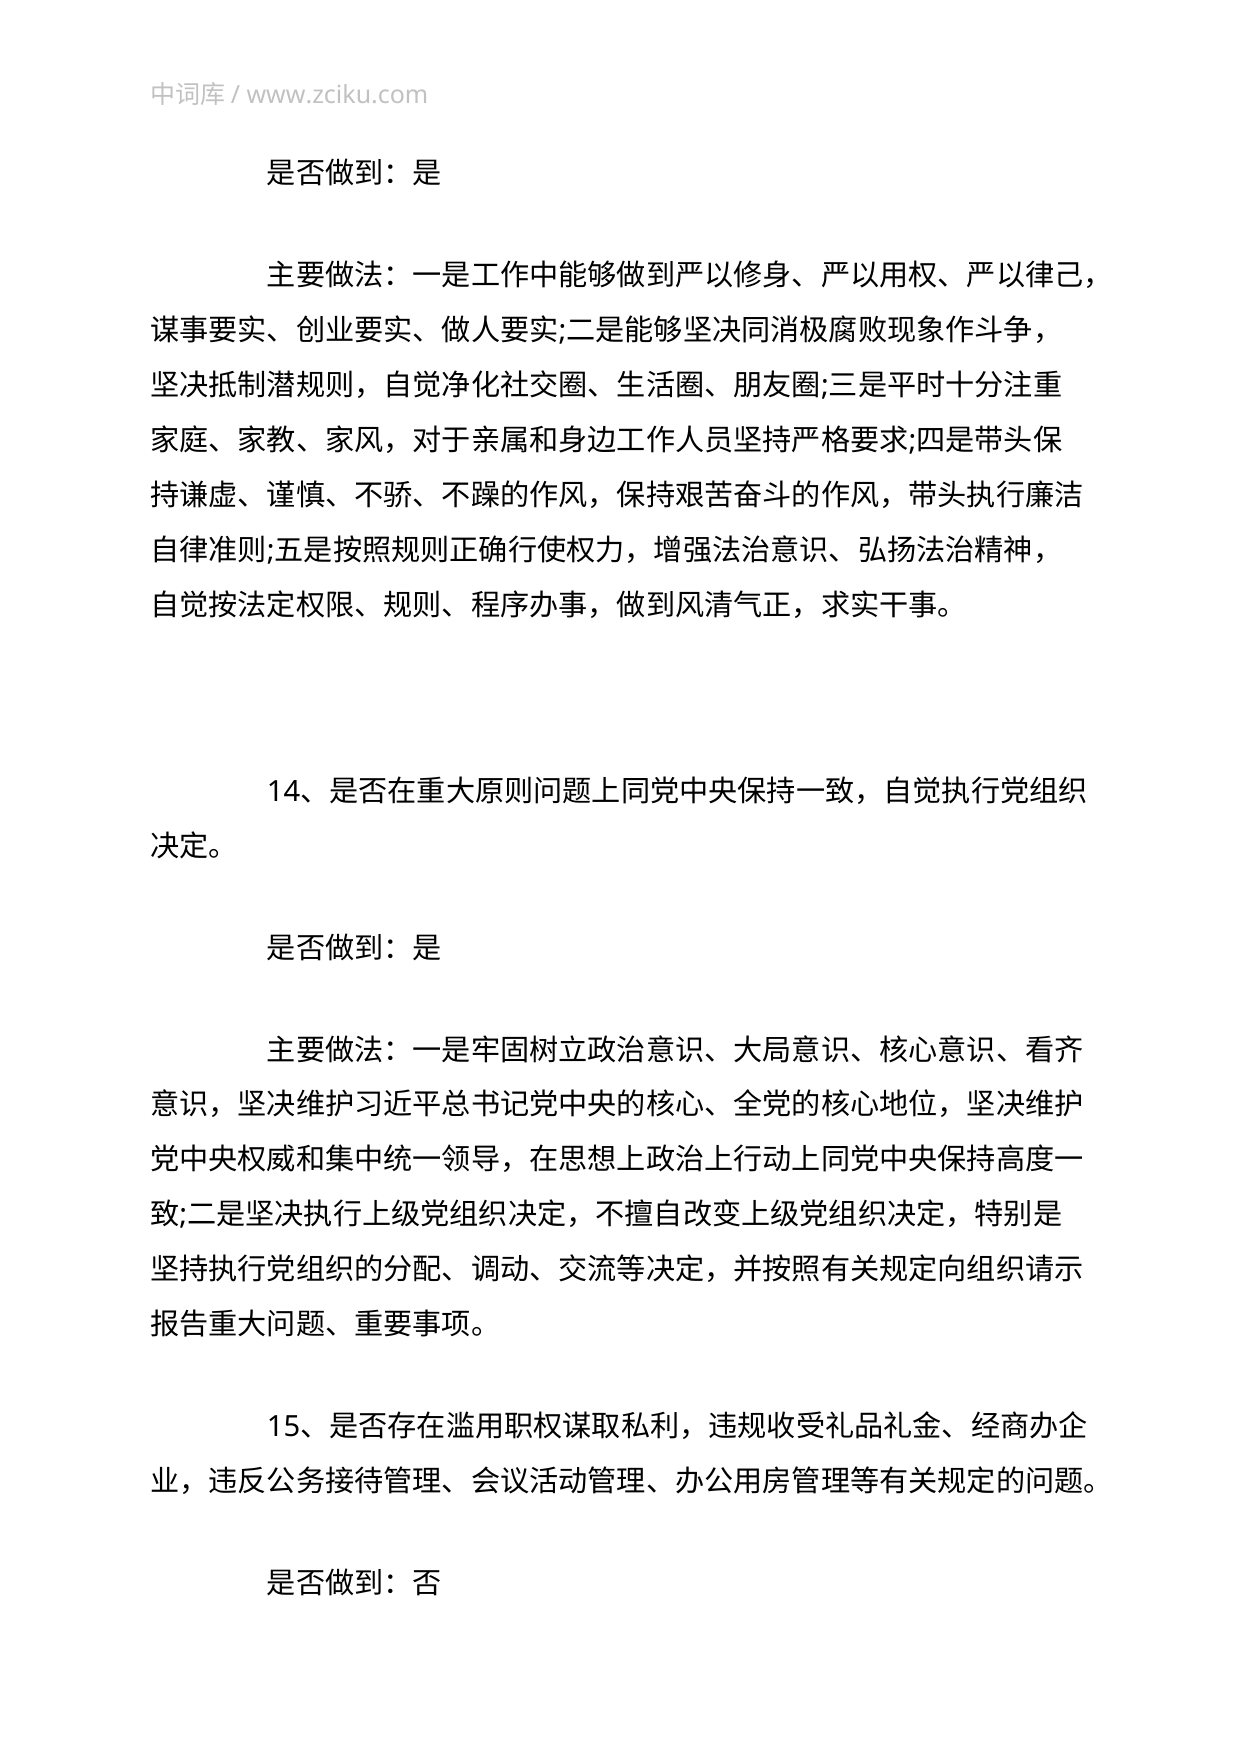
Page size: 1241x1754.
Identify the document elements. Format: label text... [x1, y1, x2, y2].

text 是否做到：是 [150, 150, 1090, 192]
text 主要做法：一是工作中能够做到严以修身、严以用权、严以律己，谋事要实、创业要实、做人要实;二是能够坚决同消极腐败现象作斗争，坚决抵制潜规则，自觉净化社交圈、生活圈、朋友圈;三是平时十分注重家庭、家教、家风，对于亲属和身边工作人员坚持严格要求;四是带头保持谦虚、谨慎、不骄、不躁的作风，保持艰苦奋斗的作风，带头执行廉洁自律准则;五是按照规则正确行使权力，增强法治意识、弘扬法治精神，自觉按法定权限、规则、程序办事，做到风清气正，求实干事。 [150, 252, 1090, 624]
text 14、是否在重大原则问题上同党中央保持一致，自觉执行党组织决定。 [150, 767, 1090, 865]
text 主要做法：一是牢固树立政治意识、大局意识、核心意识、看齐意识，坚决维护习近平总书记党中央的核心、全党的核心地位，坚决维护党中央权威和集中统一领导，在思想上政治上行动上同党中央保持高度一致;二是坚决执行上级党组织决定，不擅自改变上级党组织决定，特别是坚持执行党组织的分配、调动、交流等决定，并按照有关规定向组织请示报告重大问题、重要事项。 [150, 1026, 1090, 1343]
text 15、是否存在滥用职权谋取私利，违规收受礼品礼金、经商办企业，违反公务接待管理、会议活动管理、办公用房管理等有关规定的问题。 [150, 1402, 1090, 1500]
text 是否做到：是 [150, 924, 1090, 967]
text 是否做到：否 [150, 1559, 1090, 1601]
